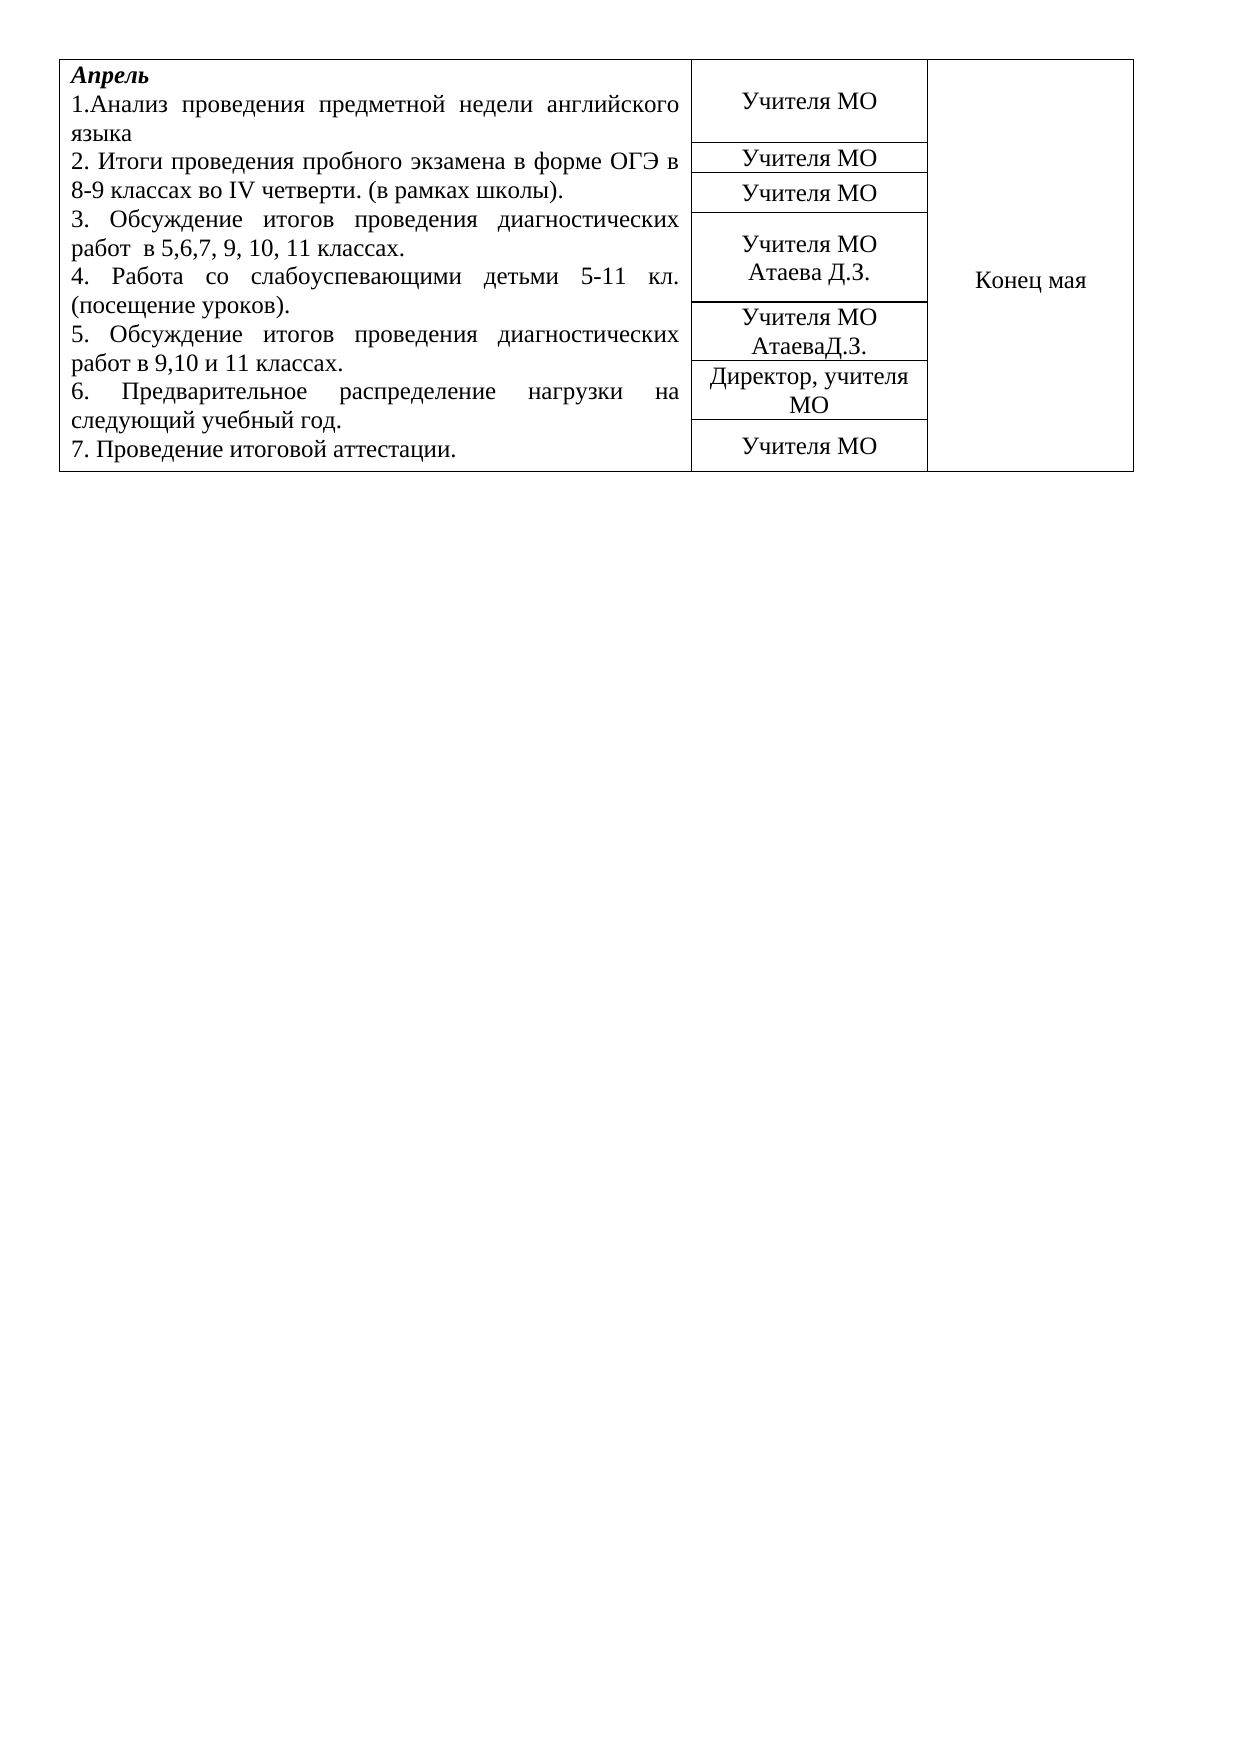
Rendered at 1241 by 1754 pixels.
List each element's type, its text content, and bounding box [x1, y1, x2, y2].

table_cell Учителя МО Атаева Д.З. [692, 213, 927, 301]
table_cell Апрель 1.Анализ проведения предметной недели английского языка 2. Итоги проведения пробного экзамена в форме ОГЭ в 8-9 классах во IV четверти. (в рамках школы). 3. Обсуждение итогов проведения диагностических работ в 5,6,7, 9, 10, 11 классах. 4. Работа со слабоуспевающими детьми 5-11 кл. (посещение уроков). 5. Обсуждение итогов проведения диагностических работ в 9,10 и 11 классах. 6. Предварительное распределение нагрузки на следующий учебный год. 7. Проведение итоговой аттестации. [60, 60, 691, 471]
table_cell Директор, учителя МО [692, 361, 927, 418]
table_cell Конец мая [928, 60, 1133, 471]
table_cell Учителя МО [692, 420, 927, 471]
table_cell Учителя МО [692, 143, 927, 172]
table_cell Учителя МО АтаеваД.З. [692, 303, 927, 360]
table_cell Учителя МО [692, 60, 927, 142]
table_cell Учителя МО [692, 173, 927, 212]
